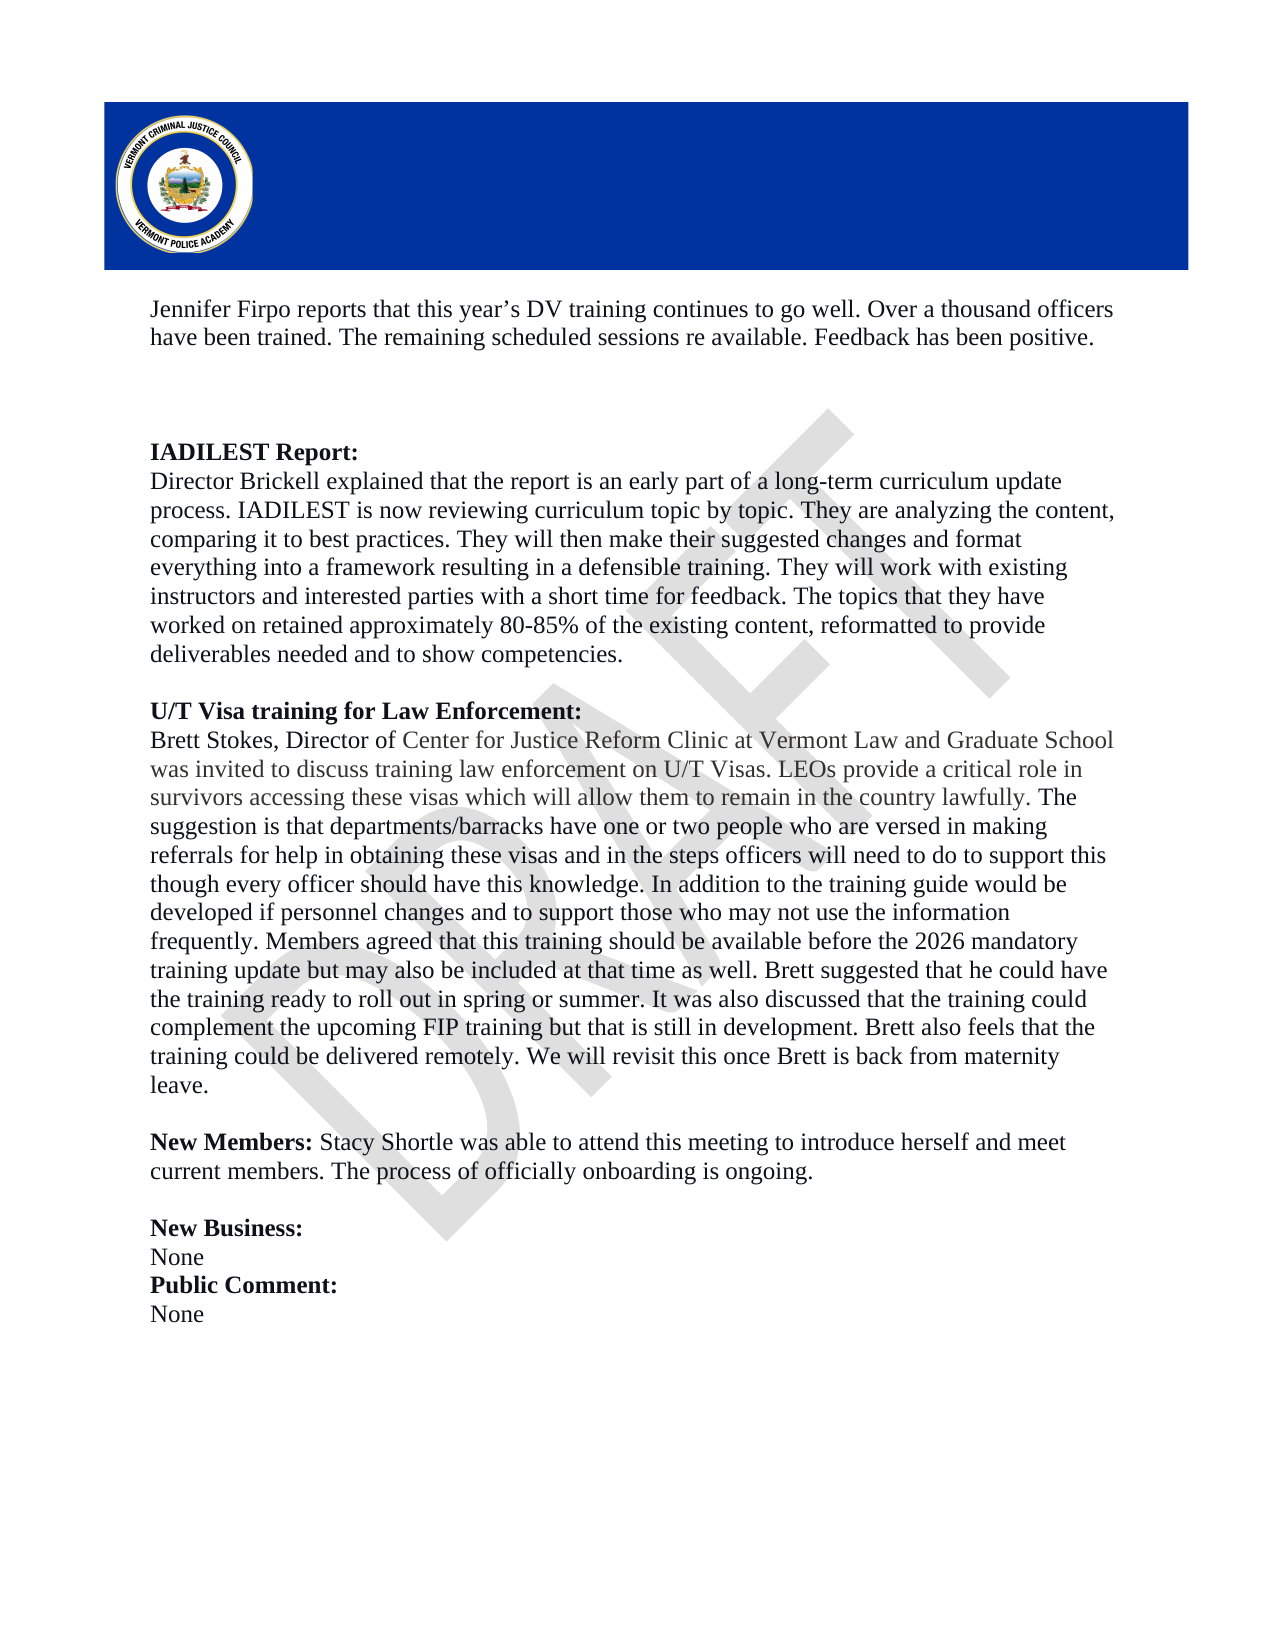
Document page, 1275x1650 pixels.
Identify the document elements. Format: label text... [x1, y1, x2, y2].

text IADILEST Report: [150, 437, 1125, 466]
text New Members: Stacy Shortle was able to attend this meeting to introduce herself and meet current members. The process of officially onboarding is ongoing. [150, 1127, 1125, 1185]
text Director Brickell explained that the report is an early part of a long-term curriculum update process. IADILEST is now reviewing curriculum topic by topic. They are analyzing the content, comparing it to best practices. They will then make their suggested changes and format everything into a framework resulting in a defensible training. They will work with existing instructors and interested parties with a short time for feedback. The topics that they have worked on retained approximately 80-85% of the existing content, reformatted to provide deliverables needed and to show competencies. [150, 466, 1125, 667]
text None [150, 1242, 1125, 1271]
picture [115, 115, 253, 253]
text New Business: [150, 1213, 1125, 1242]
text Jennifer Firpo reports that this year’s DV training continues to go well. Over a thousand officers have been trained. The remaining scheduled sessions re available. Feedback has been positive. [150, 270, 1125, 351]
text None [150, 1299, 1125, 1328]
text Public Comment: [150, 1271, 1125, 1299]
text U/T Visa training for Law Enforcement: [150, 696, 1125, 725]
text Brett Stokes, Director of Center for Justice Reform Clinic at Vermont Law and Graduate School was invited to discuss training law enforcement on U/T Visas. LEOs provide a critical role in survivors accessing these visas which will allow them to remain in the country lawfully. The suggestion is that departments/barracks have one or two people who are versed in making referrals for help in obtaining these visas and in the steps officers will need to do to support this though every officer should have this knowledge. In addition to the training guide would be developed if personnel changes and to support those who may not use the information frequently. Members agreed that this training should be available before the 2026 mandatory training update but may also be included at that time as well. Brett suggested that he could have the training ready to roll out in spring or summer. It was also discussed that the training could complement the upcoming FIP training but that is still in development. Brett also feels that the training could be delivered remotely. We will revisit this once Brett is back from maternity leave. [150, 725, 1125, 1099]
